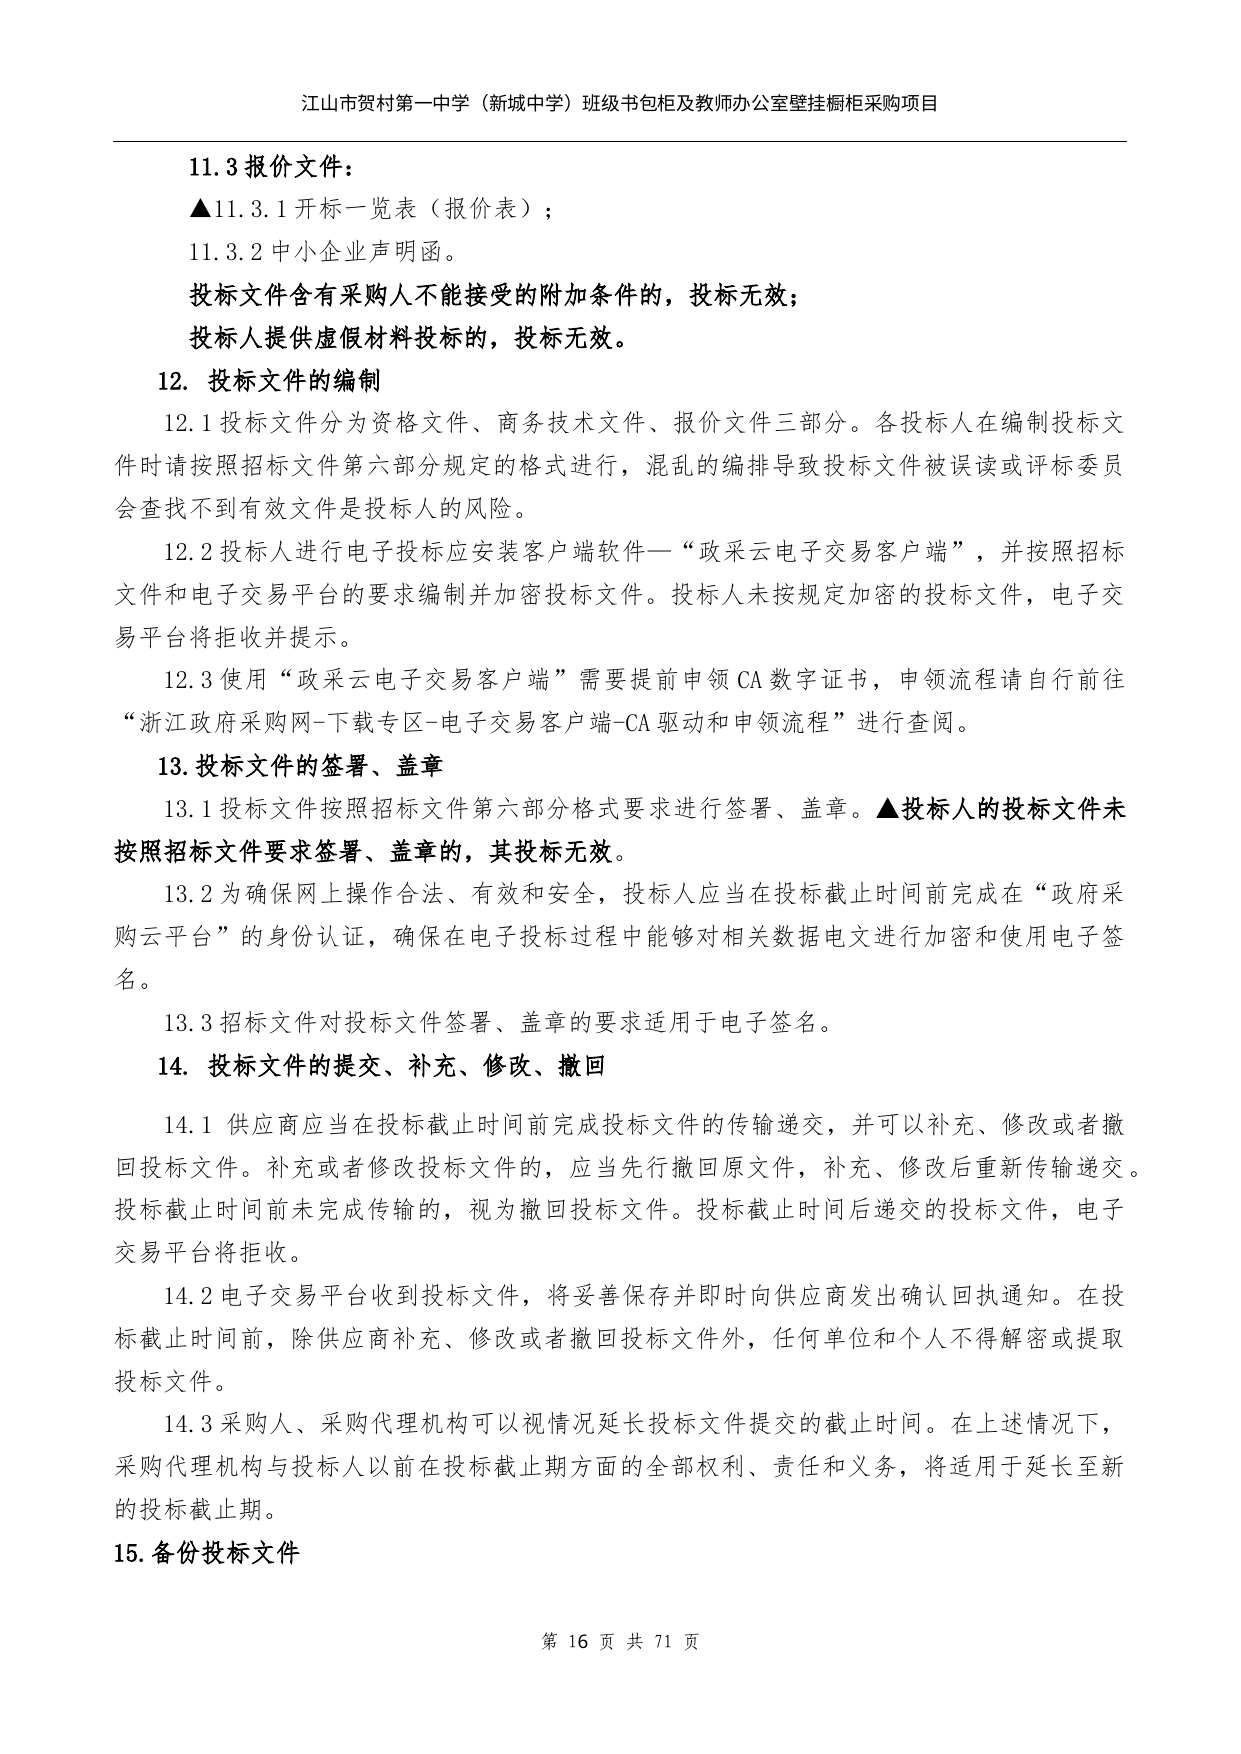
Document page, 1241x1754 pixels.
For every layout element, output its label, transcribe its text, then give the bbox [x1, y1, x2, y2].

text 14.3采购人、采购代理机构可以视情况延长投标文件提交的截止时间。在上述情况下，采购代理机构与投标人以前在投标截止期方面的全部权利、责任和义务，将适用于延长至新的投标截止期。 [113, 1408, 1127, 1522]
text 13.3招标文件对投标文件签署、盖章的要求适用于电子签名。 [113, 1006, 1127, 1035]
text 12.1投标文件分为资格文件、商务技术文件、报价文件三部分。各投标人在编制投标文件时请按照招标文件第六部分规定的格式进行，混乱的编排导致投标文件被误读或评标委员会查找不到有效文件是投标人的风险。 [113, 407, 1127, 521]
text 13.1投标文件按照招标文件第六部分格式要求进行签署、盖章。▲投标人的投标文件未按照招标文件要求签署、盖章的，其投标无效。 [113, 792, 1127, 863]
text 13.2为确保网上操作合法、有效和安全，投标人应当在投标截止时间前完成在“政府采购云平台”的身份认证，确保在电子投标过程中能够对相关数据电文进行加密和使用电子签名。 [113, 878, 1127, 992]
text 12.2投标人进行电子投标应安装客户端软件—“政采云电子交易客户端”，并按照招标文件和电子交易平台的要求编制并加密投标文件。投标人未按规定加密的投标文件，电子交易平台将拒收并提示。 [113, 535, 1127, 649]
text 14.1 供应商应当在投标截止时间前完成投标文件的传输递交，并可以补充、修改或者撤回投标文件。补充或者修改投标文件的，应当先行撤回原文件，补充、修改后重新传输递交。投标截止时间前未完成传输的，视为撤回投标文件。投标截止时间后递交的投标文件，电子交易平台将拒收。 [113, 1108, 1127, 1265]
text 11.3.2中小企业声明函。 [113, 236, 1127, 264]
text 11.3报价文件： [113, 150, 1127, 178]
text 投标人提供虚假材料投标的，投标无效。 [113, 321, 1127, 350]
text ▲11.3.1开标一览表（报价表）； [113, 193, 1127, 221]
text 投标文件含有采购人不能接受的附加条件的，投标无效； [113, 278, 1127, 307]
text 12.3使用“政采云电子交易客户端”需要提前申领CA数字证书，申领流程请自行前往“浙江政府采购网-下载专区-电子交易客户端-CA驱动和申领流程”进行查阅。 [113, 664, 1127, 735]
text 14. 投标文件的提交、补充、修改、撤回 [113, 1049, 1127, 1078]
text 13.投标文件的签署、盖章 [113, 749, 1127, 778]
text 14.2电子交易平台收到投标文件，将妥善保存并即时向供应商发出确认回执通知。在投标截止时间前，除供应商补充、修改或者撤回投标文件外，任何单位和个人不得解密或提取投标文件。 [113, 1279, 1127, 1393]
text 12. 投标文件的编制 [113, 364, 1127, 393]
text 15.备份投标文件 [113, 1536, 1127, 1565]
